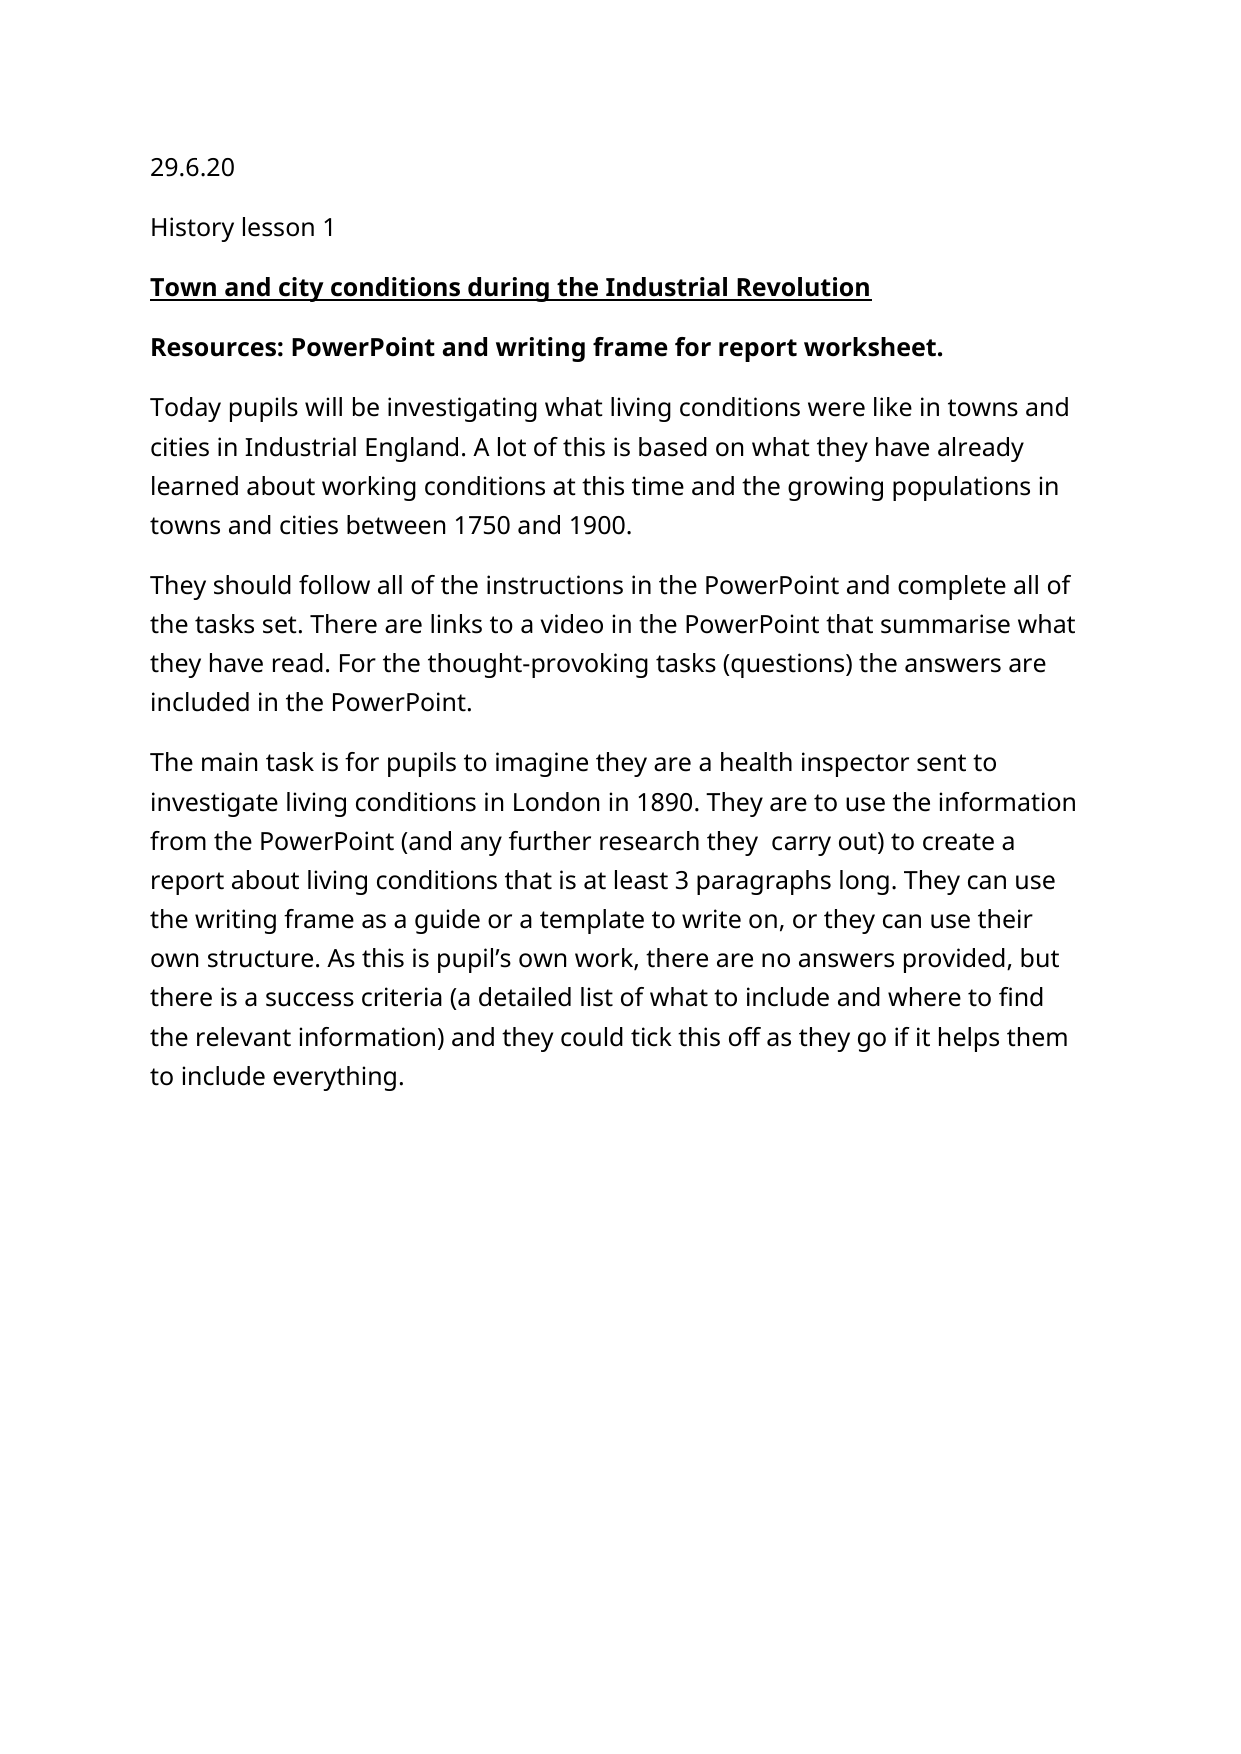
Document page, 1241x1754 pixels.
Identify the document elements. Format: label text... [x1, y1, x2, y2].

text History lesson 1 [150, 210, 1090, 244]
text Resources: PowerPoint and writing frame for report worksheet. [150, 330, 1090, 364]
text They should follow all of the instructions in the PowerPoint and complete all of the tasks set. There are links to a video in the PowerPoint that summarise what they have read. For the thought-provoking tasks (questions) the answers are included in the PowerPoint. [150, 567, 1090, 719]
text 29.6.20 [150, 150, 1090, 184]
text The main task is for pupils to imagine they are a health inspector sent to investigate living conditions in London in 1890. They are to use the information from the PowerPoint (and any further research they carry out) to create a report about living conditions that is at least 3 paragraphs long. They can use the writing frame as a guide or a template to write on, or they can use their own structure. As this is pupil’s own work, there are no answers provided, but there is a success criteria (a detailed list of what to include and where to find the relevant information) and they could tick this off as they go if it helps them to include everything. [150, 745, 1090, 1092]
text Town and city conditions during the Industrial Revolution [150, 270, 1090, 304]
text Today pupils will be investigating what living conditions were like in towns and cities in Industrial England. A lot of this is based on what they have already learned about working conditions at this time and the growing populations in towns and cities between 1750 and 1900. [150, 390, 1090, 542]
